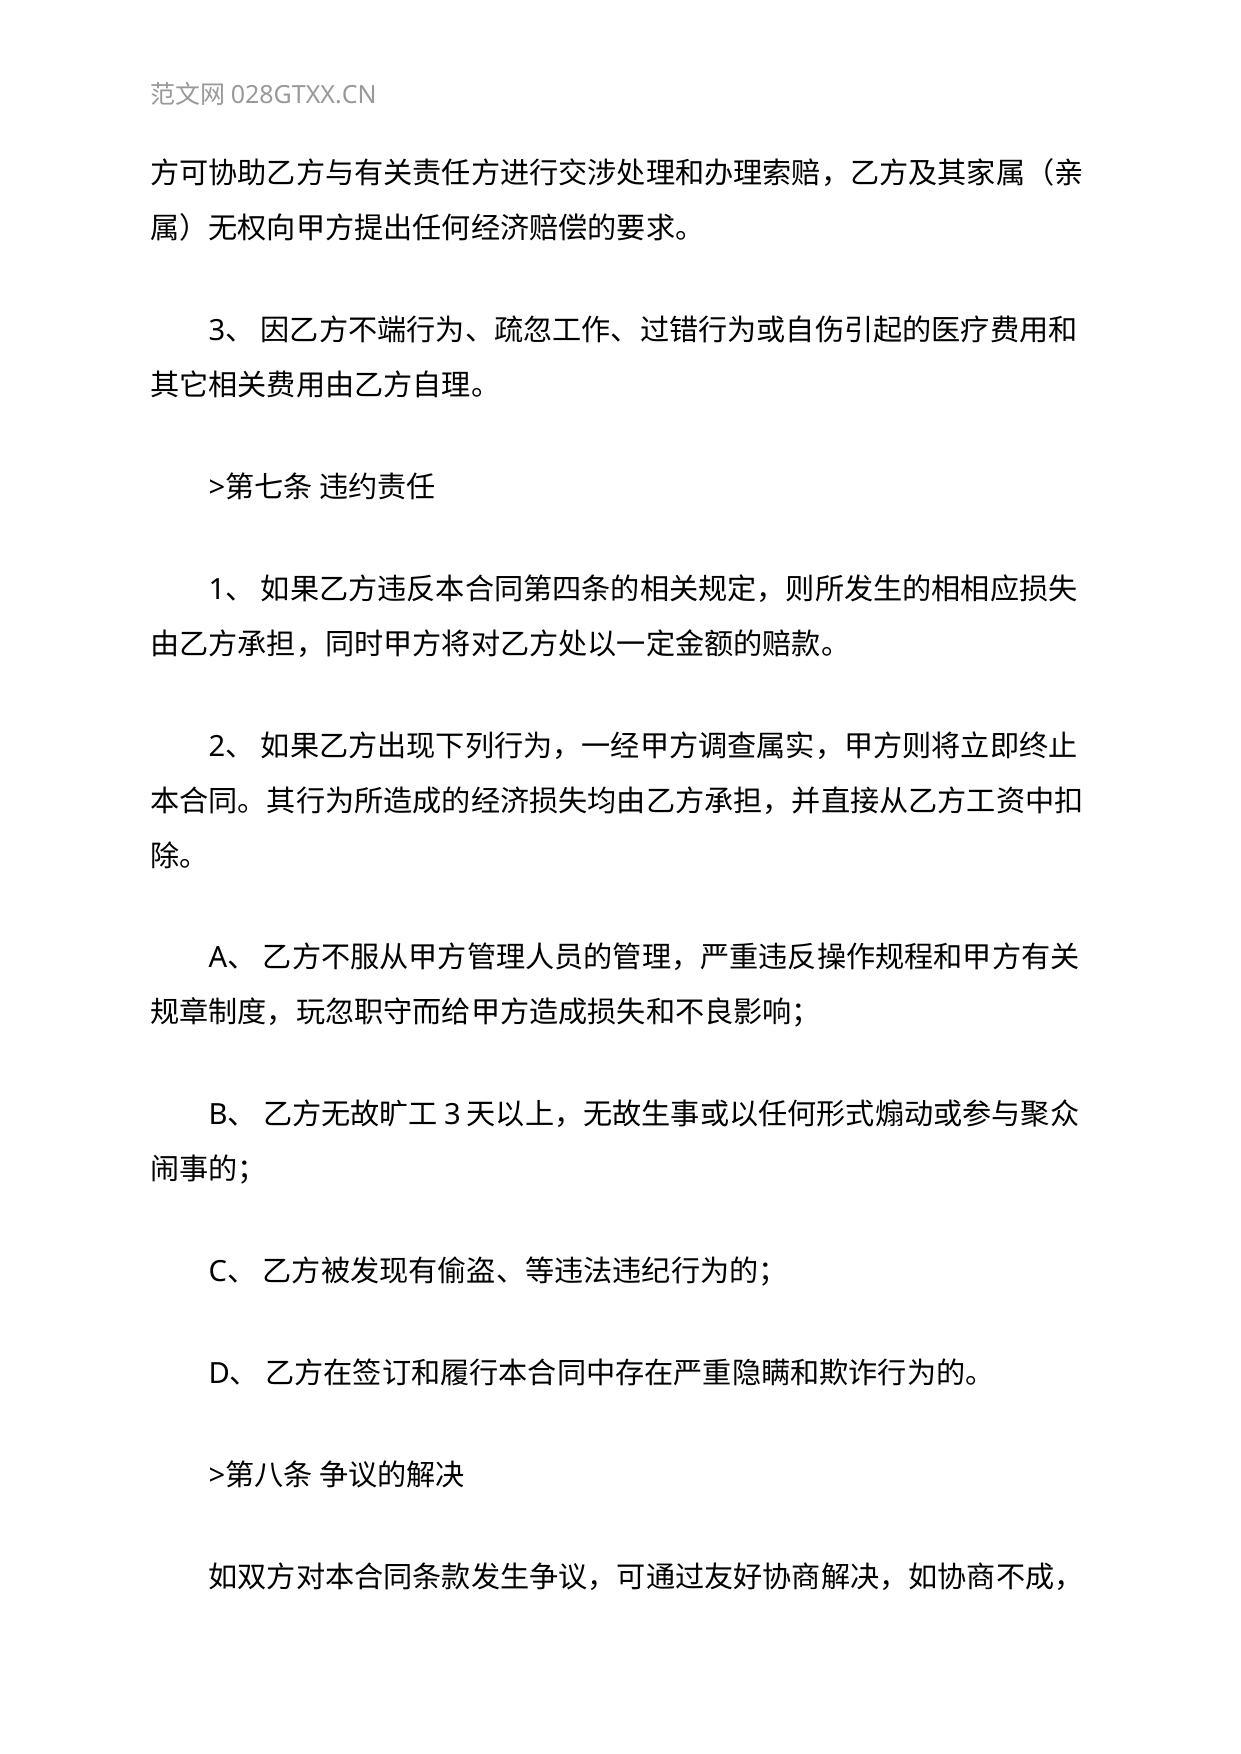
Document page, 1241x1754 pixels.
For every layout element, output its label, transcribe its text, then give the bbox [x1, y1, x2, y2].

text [150, 1553, 1090, 1596]
text 2、 如果乙方出现下列行为，一经甲方调查属实，甲方则将立即终止本合同。其行为所造成的经济损失均由乙方承担，并直接从乙方工资中扣除。 [150, 722, 1090, 874]
text >第八条 争议的解决 [150, 1451, 1090, 1494]
text D、 乙方在签订和履行本合同中存在严重隐瞒和欺诈行为的。 [150, 1349, 1090, 1392]
text B、 乙方无故旷工3天以上，无故生事或以任何形式煽动或参与聚众闹事的； [150, 1091, 1090, 1188]
text >第七条 违约责任 [150, 463, 1090, 506]
text C、 乙方被发现有偷盗、等违法违纪行为的； [150, 1247, 1090, 1290]
text A、 乙方不服从甲方管理人员的管理，严重违反操作规程和甲方有关规章制度，玩忽职守而给甲方造成损失和不良影响； [150, 934, 1090, 1031]
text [150, 150, 1090, 247]
text 1、 如果乙方违反本合同第四条的相关规定，则所发生的相相应损失由乙方承担，同时甲方将对乙方处以一定金额的赔款。 [150, 565, 1090, 663]
text 3、 因乙方不端行为、疏忽工作、过错行为或自伤引起的医疗费用和其它相关费用由乙方自理。 [150, 307, 1090, 404]
